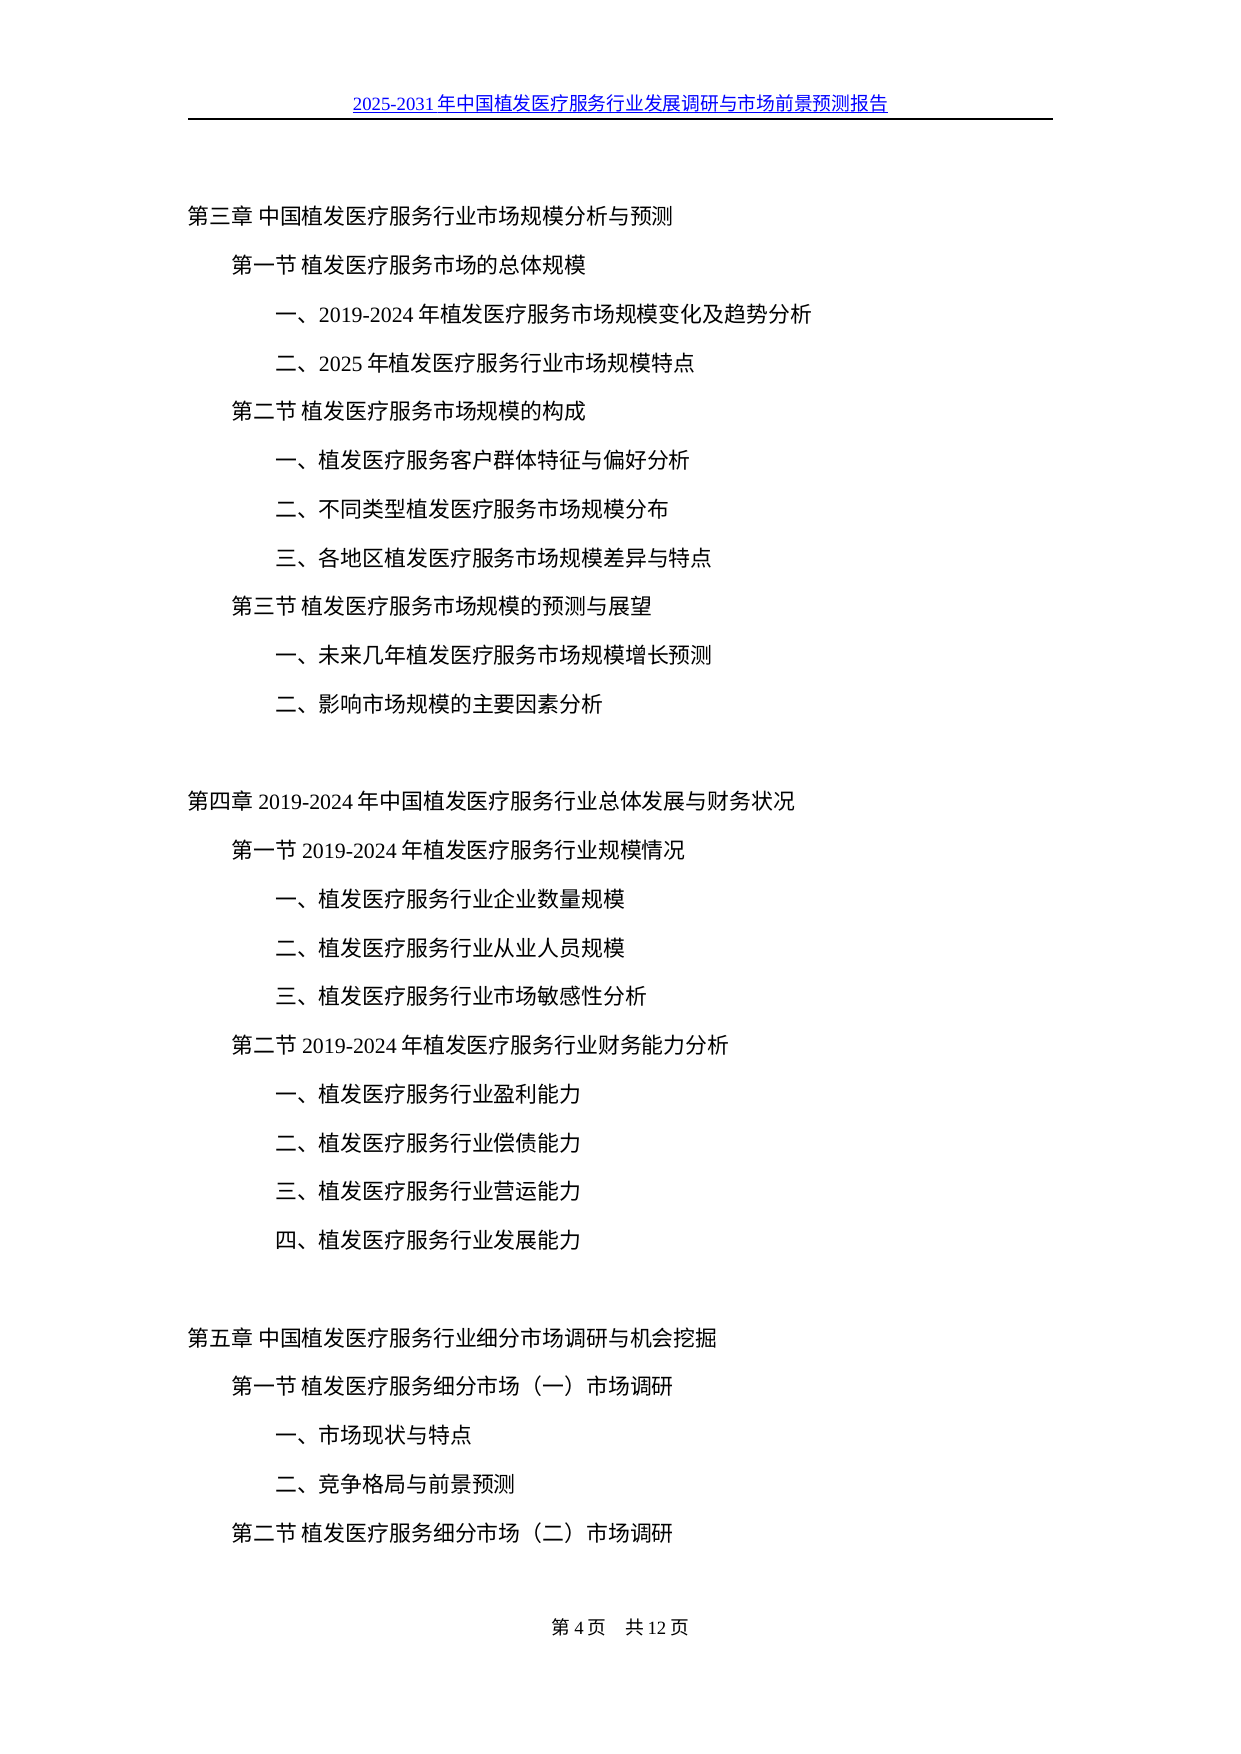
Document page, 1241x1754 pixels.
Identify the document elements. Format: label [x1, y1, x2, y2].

text [187, 150, 1053, 1548]
